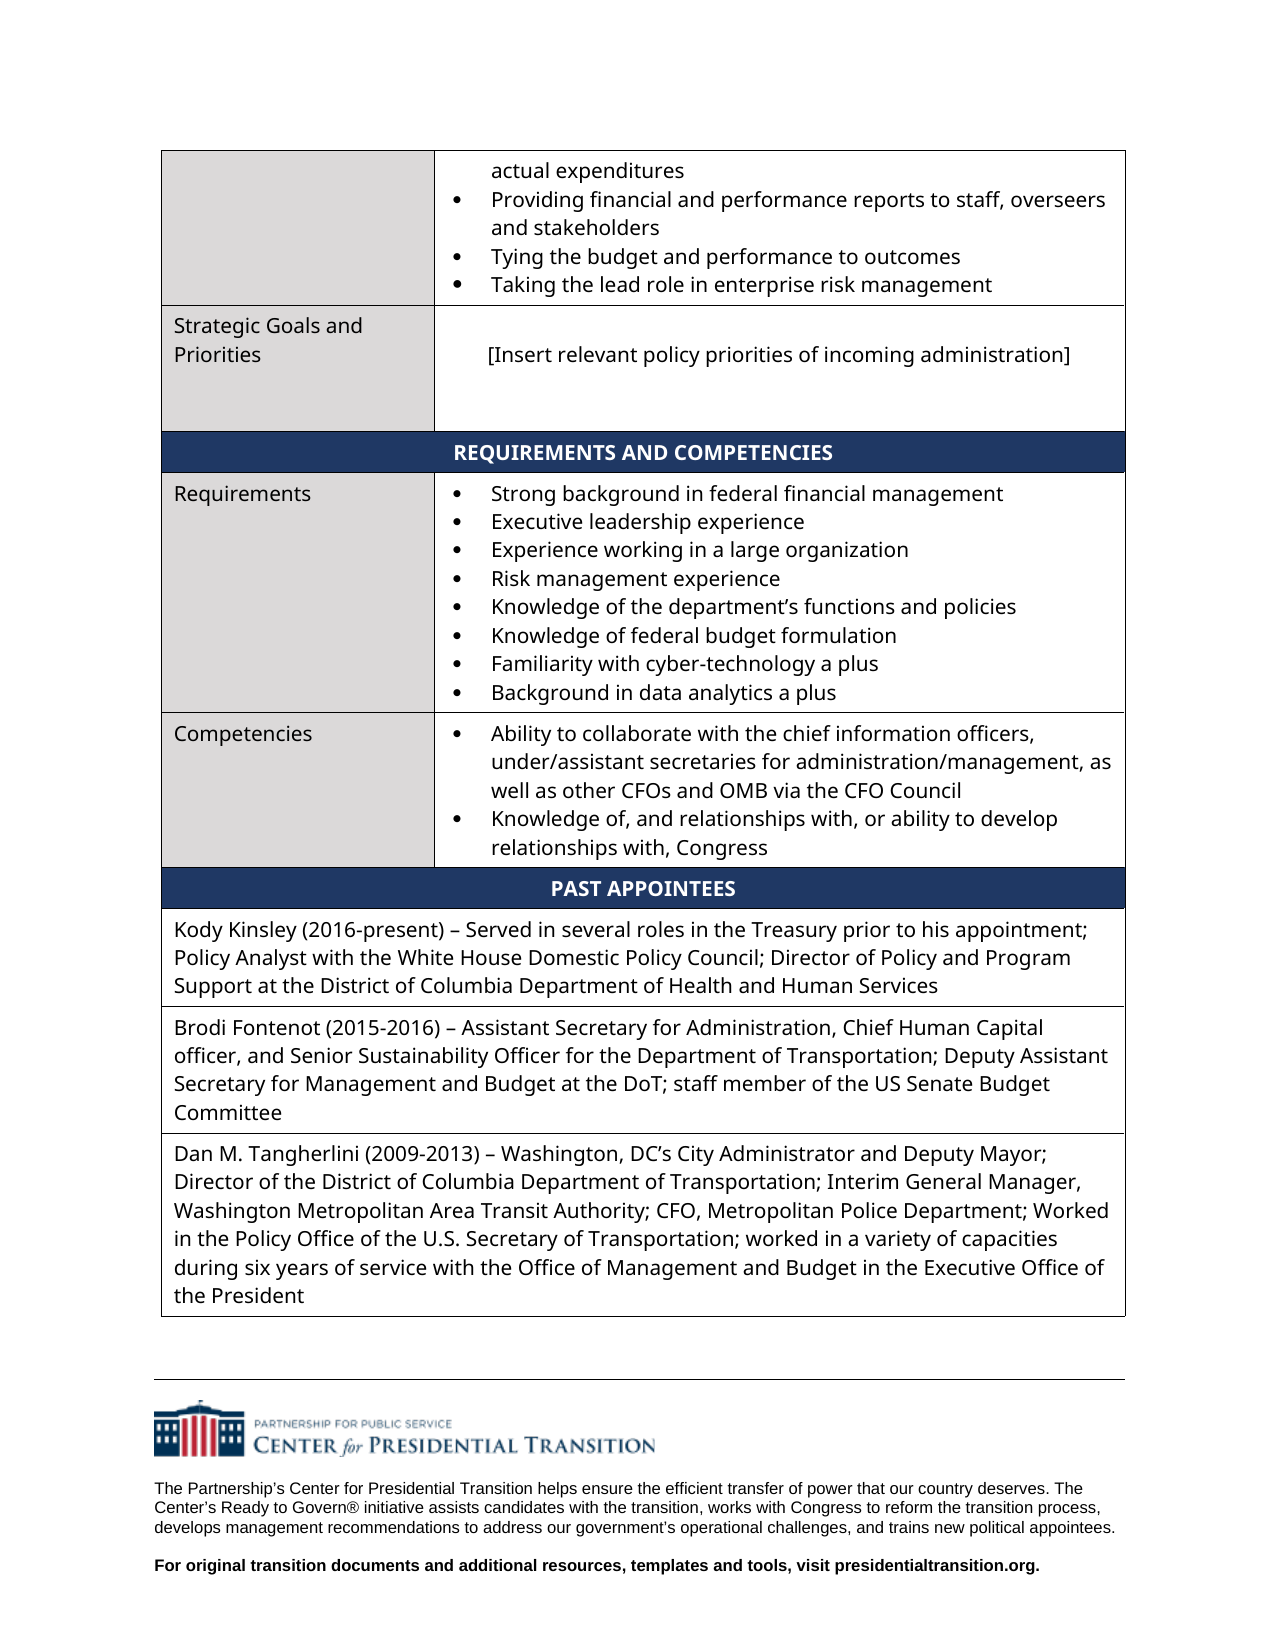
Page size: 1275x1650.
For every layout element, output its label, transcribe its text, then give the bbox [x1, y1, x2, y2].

table_cell Competencies [162, 713, 434, 867]
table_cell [435, 151, 1125, 305]
table_cell Strong background in federal financial management Executive leadership experience Experience working in a large organization Risk management experience Knowledge of the department’s functions and policies Knowledge of federal budget formulation Familiarity with cyber-technology a plus Background in data analytics a plus [435, 472, 1125, 712]
table_cell Dan M. Tangherlini (2009-2013) – Washington, DC’s City Administrator and Deputy Mayor; Director of the District of Columbia Department of Transportation; Interim General Manager, Washington Metropolitan Area Transit Authority; CFO, Metropolitan Police Department; Worked in the Policy Office of the U.S. Secretary of Transportation; worked in a variety of capacities during six years of service with the Office of Management and Budget in the Executive Office of the President [162, 1133, 1125, 1316]
table_cell REQUIREMENTS AND COMPETENCIES [162, 431, 1125, 472]
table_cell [162, 151, 434, 305]
table_cell Requirements [162, 473, 434, 712]
table_cell Ability to collaborate with the chief information officers, under/assistant secretaries for administration/management, as well as other CFOs and OMB via the CFO Council Knowledge of, and relationships with, or ability to develop relationships with, Congress [435, 712, 1125, 867]
table_cell Kody Kinsley (2016-present) – Served in several roles in the Treasury prior to his appointment; Policy Analyst with the White House Domestic Policy Council; Director of Policy and Program Support at the District of Columbia Department of Health and Human Services [162, 908, 1125, 1006]
table_cell Strategic Goals and Priorities [162, 306, 434, 431]
table_cell Brodi Fontenot (2015-2016) – Assistant Secretary for Administration, Chief Human Capital officer, and Senior Sustainability Officer for the Department of Transportation; Deputy Assistant Secretary for Management and Budget at the DoT; staff member of the US Senate Budget Committee [162, 1006, 1125, 1132]
table_cell [Insert relevant policy priorities of incoming administration] [435, 305, 1125, 431]
table_cell PAST APPOINTEES [162, 867, 1125, 908]
